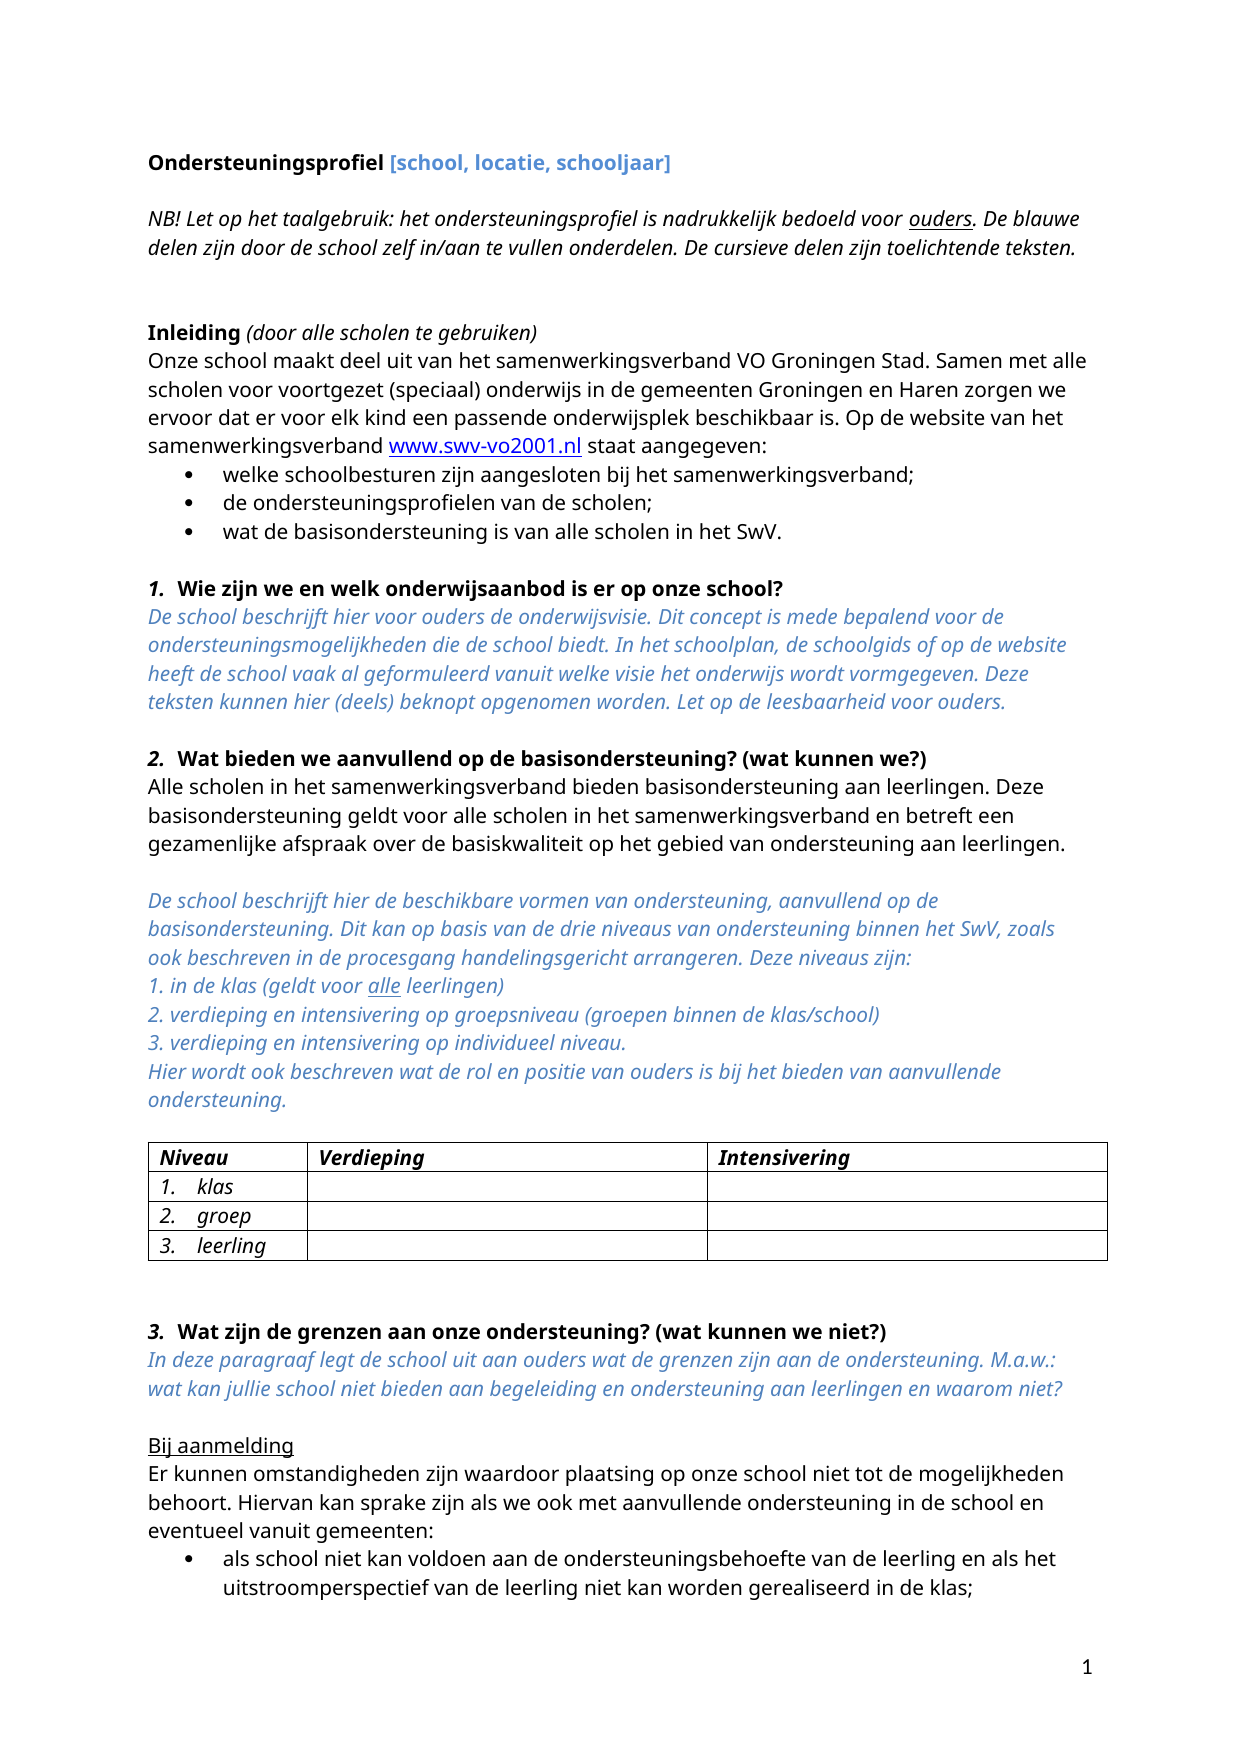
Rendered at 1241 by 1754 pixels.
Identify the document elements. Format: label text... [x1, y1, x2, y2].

table_header Intensivering [708, 1143, 1107, 1171]
table_cell [708, 1202, 1107, 1230]
list wat de basisondersteuning is van alle scholen in het SwV. [185, 517, 1093, 545]
text Er kunnen omstandigheden zijn waardoor plaatsing op onze school niet tot de mogelijkheden behoort. Hiervan kan sprake zijn als we ook met aanvullende ondersteuning in de school en eventueel vanuit gemeenten: [148, 1459, 1093, 1544]
list Wat bieden we aanvullend op de basisondersteuning? (wat kunnen we?) [148, 744, 1093, 772]
text NB! Let op het taalgebruik: het ondersteuningsprofiel is nadrukkelijk bedoeld voor ouders. De blauwe delen zijn door de school zelf in/aan te vullen onderdelen. De cursieve delen zijn toelichtende teksten. [148, 204, 1093, 289]
text Alle scholen in het samenwerkingsverband bieden basisondersteuning aan leerlingen. Deze basisondersteuning geldt voor alle scholen in het samenwerkingsverband en betreft een gezamenlijke afspraak over de basiskwaliteit op het gebied van ondersteuning aan leerlingen. [148, 772, 1093, 858]
text Inleiding (door alle scholen te gebruiken) [148, 318, 1093, 346]
list de ondersteuningsprofielen van de scholen; [185, 488, 1093, 517]
table_cell klas [149, 1172, 307, 1201]
table_header Verdieping [308, 1143, 707, 1171]
table_cell leerling [149, 1231, 307, 1259]
text Ondersteuningsprofiel [school, locatie, schooljaar] [148, 148, 1093, 176]
table_cell [308, 1172, 707, 1201]
text De school beschrijft hier de beschikbare vormen van ondersteuning, aanvullend op de basisondersteuning. Dit kan op basis van de drie niveaus van ondersteuning binnen het SwV, zoals ook beschreven in de procesgang handelingsgericht arrangeren. Deze niveaus zijn: 1. in de klas (geldt voor alle leerlingen) 2. verdieping en intensivering op groepsniveau (groepen binnen de klas/school) 3. verdieping en intensivering op individueel niveau. Hier wordt ook beschreven wat de rol en positie van ouders is bij het bieden van aanvullende ondersteuning. [148, 886, 1093, 1142]
list Wat zijn de grenzen aan onze ondersteuning? (wat kunnen we niet?) [148, 1317, 1093, 1346]
text In deze paragraaf legt de school uit aan ouders wat de grenzen zijn aan de ondersteuning. M.a.w.: wat kan jullie school niet bieden aan begeleiding en ondersteuning aan leerlingen en waarom niet? [148, 1346, 1093, 1402]
text De school beschrijft hier voor ouders de onderwijsvisie. Dit concept is mede bepalend voor de ondersteuningsmogelijkheden die de school biedt. In het schoolplan, de schoolgids of op de website heeft de school vaak al geformuleerd vanuit welke visie het onderwijs wordt vormgegeven. Deze teksten kunnen hier (deels) beknopt opgenomen worden. Let op de leesbaarheid voor ouders. [148, 602, 1093, 744]
list welke schoolbesturen zijn aangesloten bij het samenwerkingsverband; [185, 460, 1093, 488]
table_cell [708, 1172, 1107, 1201]
table_cell [708, 1231, 1107, 1259]
table_header Niveau [149, 1143, 307, 1171]
table_cell [308, 1202, 707, 1230]
list Wie zijn we en welk onderwijsaanbod is er op onze school? [148, 574, 1093, 602]
table_cell [308, 1231, 707, 1259]
table_cell groep [149, 1202, 307, 1230]
text Bij aanmelding [148, 1431, 1093, 1459]
text Onze school maakt deel uit van het samenwerkingsverband VO Groningen Stad. Samen met alle scholen voor voortgezet (speciaal) onderwijs in de gemeenten Groningen en Haren zorgen we ervoor dat er voor elk kind een passende onderwijsplek beschikbaar is. Op de website van het samenwerkingsverband www.swv-vo2001.nl staat aangegeven: [148, 346, 1093, 460]
list als school niet kan voldoen aan de ondersteuningsbehoefte van de leerling en als het uitstroomperspectief van de leerling niet kan worden gerealiseerd in de klas; [185, 1544, 1093, 1601]
